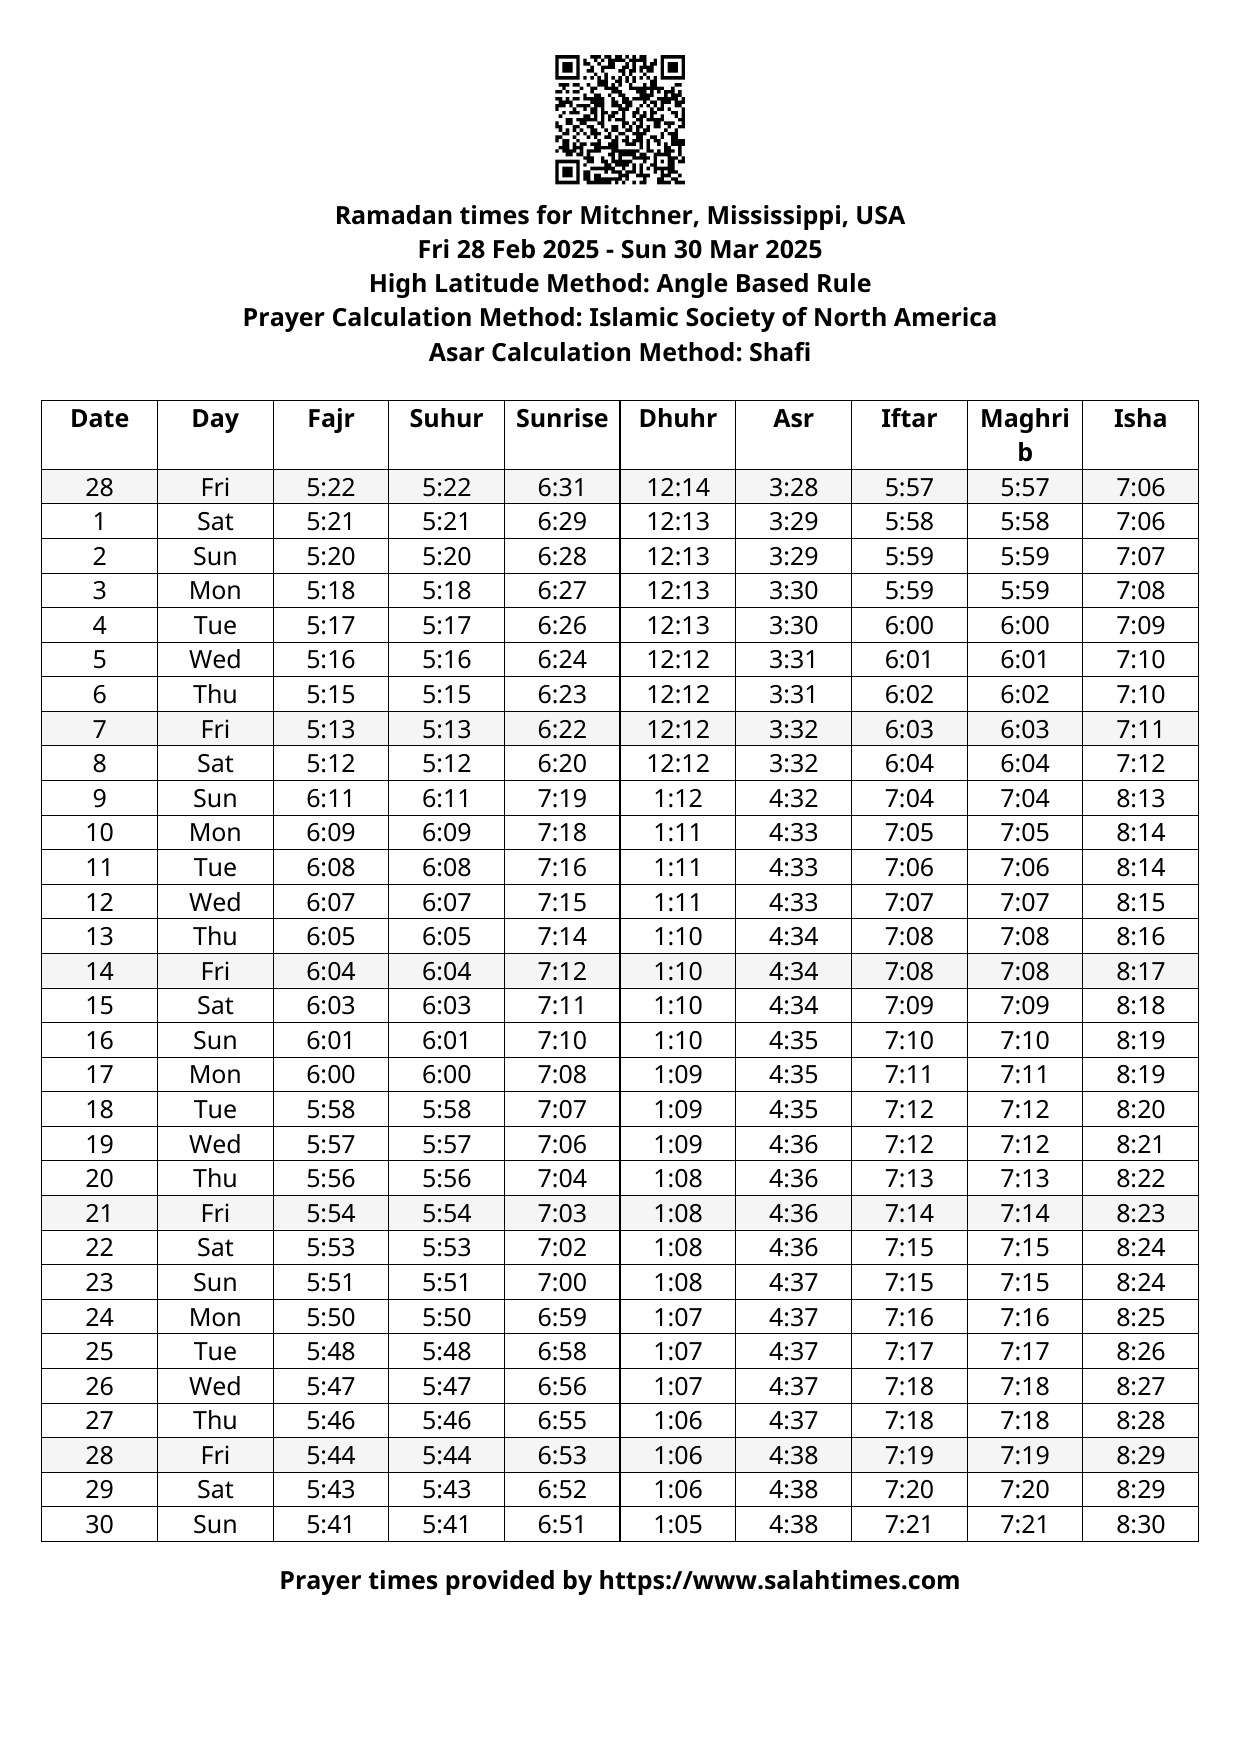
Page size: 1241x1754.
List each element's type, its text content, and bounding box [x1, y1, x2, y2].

table_cell 4:33 [736, 816, 851, 849]
table_cell Wed [158, 1127, 273, 1160]
table_cell 7:16 [505, 850, 619, 884]
table_cell 7:07 [852, 885, 967, 918]
table_cell 5:56 [389, 1161, 504, 1195]
table_cell 5:54 [389, 1196, 504, 1229]
table_cell 12:12 [621, 677, 735, 711]
table_cell Wed [158, 643, 273, 676]
table_cell 24 [42, 1300, 157, 1333]
table_cell 6:00 [274, 1058, 388, 1091]
table_header Sunrise [505, 401, 619, 469]
table_cell 5:13 [274, 712, 388, 745]
table_cell 5:57 [389, 1127, 504, 1160]
table_cell Mon [158, 574, 273, 607]
table_cell 7:12 [1083, 746, 1198, 780]
table_cell 6:02 [968, 677, 1082, 711]
table_cell 1:10 [621, 919, 735, 953]
table_cell 6:07 [274, 885, 388, 918]
table_cell 7:16 [968, 1300, 1082, 1333]
table_cell 6:09 [389, 816, 504, 849]
table_cell Sat [158, 989, 273, 1022]
table_cell 5:53 [274, 1231, 388, 1264]
table_cell 5:48 [274, 1334, 388, 1368]
table_cell 1:11 [621, 816, 735, 849]
table_cell 5:57 [852, 470, 967, 503]
table_cell 5:48 [389, 1334, 504, 1368]
table_cell 7:19 [968, 1438, 1082, 1472]
table_cell 5:59 [968, 539, 1082, 572]
table_header Isha [1083, 401, 1198, 469]
table_cell 5:58 [274, 1092, 388, 1126]
table_cell 1:08 [621, 1196, 735, 1229]
table_cell 8:28 [1083, 1404, 1198, 1437]
table_cell 7:08 [1083, 574, 1198, 607]
table_cell 7:07 [505, 1092, 619, 1126]
table_cell 1:11 [621, 850, 735, 884]
table_cell 3:31 [736, 643, 851, 676]
table_header Dhuhr [621, 401, 735, 469]
table_cell 1:12 [621, 781, 735, 814]
table_cell 7:07 [1083, 539, 1198, 572]
table_cell 1:10 [621, 989, 735, 1022]
table_cell 4:34 [736, 989, 851, 1022]
table_cell 7:05 [968, 816, 1082, 849]
table_cell 7:07 [968, 885, 1082, 918]
table_cell 4:33 [736, 850, 851, 884]
table_cell 5:21 [389, 504, 504, 538]
table_cell 1:08 [621, 1161, 735, 1195]
table_cell 7:06 [505, 1127, 619, 1160]
table_cell 1:09 [621, 1127, 735, 1160]
table_cell 8:22 [1083, 1161, 1198, 1195]
table_cell 8:25 [1083, 1300, 1198, 1333]
table_cell 7:15 [505, 885, 619, 918]
table_cell 4:36 [736, 1161, 851, 1195]
table_cell 6:01 [968, 643, 1082, 676]
table_cell 5:51 [274, 1265, 388, 1299]
table_cell 6:24 [505, 643, 619, 676]
table_cell 5:22 [274, 470, 388, 503]
table_cell 7:09 [968, 989, 1082, 1022]
table_cell 6:11 [274, 781, 388, 814]
table_cell 7:08 [852, 954, 967, 987]
table_cell 7:03 [505, 1196, 619, 1229]
table_cell 7:14 [852, 1196, 967, 1229]
table_cell 4:37 [736, 1265, 851, 1299]
table_cell 7:09 [852, 989, 967, 1022]
table_cell 7:14 [968, 1196, 1082, 1229]
table_cell 12:13 [621, 539, 735, 572]
text Prayer Calculation Method: Islamic Society of North America [42, 300, 1198, 334]
table_cell 26 [42, 1369, 157, 1402]
table_cell 6:01 [852, 643, 967, 676]
table_cell 7:18 [505, 816, 619, 849]
table_cell 7:04 [852, 781, 967, 814]
table_cell 7:12 [968, 1092, 1082, 1126]
table_cell 5:54 [274, 1196, 388, 1229]
table_cell 4:32 [736, 781, 851, 814]
table_cell 7:11 [505, 989, 619, 1022]
table_cell Sat [158, 746, 273, 780]
table_cell 5:56 [274, 1161, 388, 1195]
table_cell Sun [158, 1023, 273, 1057]
table_cell 3:31 [736, 677, 851, 711]
table_cell 4:33 [736, 885, 851, 918]
table_cell 6:00 [389, 1058, 504, 1091]
table_cell 6:55 [505, 1404, 619, 1437]
table_cell 7:19 [505, 781, 619, 814]
table_cell Tue [158, 608, 273, 642]
table_cell 6:05 [389, 919, 504, 953]
table_cell 13 [42, 919, 157, 953]
table_cell 7:08 [852, 919, 967, 953]
table_cell 8:19 [1083, 1023, 1198, 1057]
table_cell 8:15 [1083, 885, 1198, 918]
table_cell 6:04 [968, 746, 1082, 780]
table_cell 6:11 [389, 781, 504, 814]
table_cell 4:36 [736, 1231, 851, 1264]
table_cell 12:12 [621, 712, 735, 745]
table_cell 1:07 [621, 1334, 735, 1368]
table_cell 6:03 [274, 989, 388, 1022]
table_cell Mon [158, 1058, 273, 1091]
table_cell 4:38 [736, 1507, 851, 1541]
table_cell 7 [42, 712, 157, 745]
table_cell 8:30 [1083, 1507, 1198, 1541]
table_cell 5:20 [274, 539, 388, 572]
table_cell 12:13 [621, 608, 735, 642]
table_cell 3 [42, 574, 157, 607]
table_cell 5:41 [389, 1507, 504, 1541]
table_header Asr [736, 401, 851, 469]
table_cell 5:44 [389, 1438, 504, 1472]
table_cell 7:09 [1083, 608, 1198, 642]
table_header Maghrib [968, 401, 1082, 469]
table_cell 12:14 [621, 470, 735, 503]
picture [542, 41, 699, 198]
table_cell 4:37 [736, 1334, 851, 1368]
table_cell 28 [42, 470, 157, 503]
table_cell 6:51 [505, 1507, 619, 1541]
table_header Iftar [852, 401, 967, 469]
table_cell 7:08 [968, 954, 1082, 987]
table_cell 6:53 [505, 1438, 619, 1472]
table_cell 1:05 [621, 1507, 735, 1541]
table_cell 19 [42, 1127, 157, 1160]
table_cell 7:11 [968, 1058, 1082, 1091]
table_cell 6:05 [274, 919, 388, 953]
table_cell 4:37 [736, 1404, 851, 1437]
table_cell 5:22 [389, 470, 504, 503]
table_cell 27 [42, 1404, 157, 1437]
table_cell 5:57 [274, 1127, 388, 1160]
table_cell 5:16 [389, 643, 504, 676]
table_cell 1:10 [621, 954, 735, 987]
table_cell 12:12 [621, 643, 735, 676]
table_cell Fri [158, 954, 273, 987]
table_cell 1:07 [621, 1300, 735, 1333]
table_cell 5:17 [274, 608, 388, 642]
table_cell 3:29 [736, 539, 851, 572]
table_cell 6:01 [389, 1023, 504, 1057]
table_cell 4:35 [736, 1023, 851, 1057]
table_cell 1:08 [621, 1231, 735, 1264]
table_cell 2 [42, 539, 157, 572]
table_cell 5:59 [852, 574, 967, 607]
table_cell 6:03 [968, 712, 1082, 745]
table_cell 6 [42, 677, 157, 711]
table_cell 5:50 [274, 1300, 388, 1333]
table_cell 7:18 [852, 1369, 967, 1402]
table_cell 6:00 [968, 608, 1082, 642]
text Fri 28 Feb 2025 - Sun 30 Mar 2025 [42, 232, 1198, 266]
table_cell 7:05 [852, 816, 967, 849]
table_cell 6:23 [505, 677, 619, 711]
table_cell 3:32 [736, 746, 851, 780]
table_cell Tue [158, 1092, 273, 1126]
table_cell 6:27 [505, 574, 619, 607]
table_cell Wed [158, 1369, 273, 1402]
table_cell 6:28 [505, 539, 619, 572]
table_cell Thu [158, 1161, 273, 1195]
table_cell 6:01 [274, 1023, 388, 1057]
table_cell 30 [42, 1507, 157, 1541]
table_cell 5:57 [968, 470, 1082, 503]
table_cell 8:24 [1083, 1231, 1198, 1264]
table_cell 7:19 [852, 1438, 967, 1472]
table_cell Tue [158, 1334, 273, 1368]
table_cell 5:43 [389, 1473, 504, 1506]
table_cell 8:23 [1083, 1196, 1198, 1229]
table_cell 7:15 [968, 1231, 1082, 1264]
table_cell Sat [158, 1231, 273, 1264]
table_cell 5:50 [389, 1300, 504, 1333]
table_cell 7:04 [968, 781, 1082, 814]
table_cell Wed [158, 885, 273, 918]
table_cell 8:21 [1083, 1127, 1198, 1160]
table_cell 4:37 [736, 1300, 851, 1333]
table_cell 7:20 [968, 1473, 1082, 1506]
table_cell 7:04 [505, 1161, 619, 1195]
table_cell 7:11 [1083, 712, 1198, 745]
table_cell 7:15 [968, 1265, 1082, 1299]
table_cell 14 [42, 954, 157, 987]
table_cell 3:30 [736, 608, 851, 642]
table_cell 6:04 [274, 954, 388, 987]
table_cell 6:08 [389, 850, 504, 884]
table_cell 5:46 [389, 1404, 504, 1437]
table_cell 10 [42, 816, 157, 849]
table_cell 7:06 [1083, 504, 1198, 538]
table_cell 7:15 [852, 1265, 967, 1299]
table_cell 8:20 [1083, 1092, 1198, 1126]
table_cell 7:12 [852, 1092, 967, 1126]
text Asar Calculation Method: Shafi [42, 334, 1198, 368]
table_cell 6:20 [505, 746, 619, 780]
table_cell 6:03 [389, 989, 504, 1022]
table_cell 7:21 [968, 1507, 1082, 1541]
table_cell 7:14 [505, 919, 619, 953]
table_cell Tue [158, 850, 273, 884]
table_cell 7:08 [968, 919, 1082, 953]
table_cell 5:18 [389, 574, 504, 607]
table_cell 29 [42, 1473, 157, 1506]
table_cell 1:10 [621, 1023, 735, 1057]
table_cell Fri [158, 1196, 273, 1229]
table_cell Thu [158, 1404, 273, 1437]
table_cell 1 [42, 504, 157, 538]
table_cell 4:36 [736, 1127, 851, 1160]
table_cell 15 [42, 989, 157, 1022]
table_header Fajr [274, 401, 388, 469]
table_cell 7:02 [505, 1231, 619, 1264]
table_cell 6:04 [389, 954, 504, 987]
table_cell 1:07 [621, 1369, 735, 1402]
table_cell 6:08 [274, 850, 388, 884]
table_cell 18 [42, 1092, 157, 1126]
table_cell 7:18 [852, 1404, 967, 1437]
table_cell 6:09 [274, 816, 388, 849]
table_cell 6:31 [505, 470, 619, 503]
table_cell 5:15 [274, 677, 388, 711]
table_cell 4:34 [736, 919, 851, 953]
table_cell 4:38 [736, 1473, 851, 1506]
table_cell Sun [158, 1507, 273, 1541]
table_cell 5:13 [389, 712, 504, 745]
table_cell Fri [158, 1438, 273, 1472]
table_cell 11 [42, 850, 157, 884]
table_cell 8:14 [1083, 816, 1198, 849]
table_cell 5:59 [852, 539, 967, 572]
table_cell 1:06 [621, 1438, 735, 1472]
table_cell Fri [158, 712, 273, 745]
table_cell 5:20 [389, 539, 504, 572]
table_cell 8:17 [1083, 954, 1198, 987]
table_cell 7:06 [1083, 470, 1198, 503]
table_cell 8:13 [1083, 781, 1198, 814]
table_cell 28 [42, 1438, 157, 1472]
table_cell 6:02 [852, 677, 967, 711]
table_cell 1:06 [621, 1404, 735, 1437]
table_cell 5:12 [274, 746, 388, 780]
table_cell 4:34 [736, 954, 851, 987]
table_cell 5:18 [274, 574, 388, 607]
table_cell 6:07 [389, 885, 504, 918]
table_cell 6:22 [505, 712, 619, 745]
table_cell 6:56 [505, 1369, 619, 1402]
table_cell 7:06 [852, 850, 967, 884]
table_cell 8:24 [1083, 1265, 1198, 1299]
table_cell 5:47 [389, 1369, 504, 1402]
table_cell 21 [42, 1196, 157, 1229]
table_header Suhur [389, 401, 504, 469]
table_cell 7:00 [505, 1265, 619, 1299]
table_cell 5:21 [274, 504, 388, 538]
table_cell 5:58 [852, 504, 967, 538]
table_cell 7:10 [1083, 677, 1198, 711]
table_cell 5:17 [389, 608, 504, 642]
table_cell 1:11 [621, 885, 735, 918]
table_cell 5:16 [274, 643, 388, 676]
table_cell 6:03 [852, 712, 967, 745]
table_cell 8:19 [1083, 1058, 1198, 1091]
table_cell 7:10 [968, 1023, 1082, 1057]
table_cell 7:12 [505, 954, 619, 987]
table_cell 12:13 [621, 574, 735, 607]
table_cell 8:16 [1083, 919, 1198, 953]
table_cell 5:53 [389, 1231, 504, 1264]
table_cell 8:14 [1083, 850, 1198, 884]
table_cell 4:38 [736, 1438, 851, 1472]
table_cell 20 [42, 1161, 157, 1195]
table_cell 4:35 [736, 1092, 851, 1126]
table_cell 4 [42, 608, 157, 642]
table_cell 7:13 [968, 1161, 1082, 1195]
table_cell Sun [158, 1265, 273, 1299]
table_cell 7:20 [852, 1473, 967, 1506]
table_cell 7:10 [505, 1023, 619, 1057]
table_cell 8:29 [1083, 1438, 1198, 1472]
table_cell 17 [42, 1058, 157, 1091]
table_cell 7:12 [968, 1127, 1082, 1160]
table_cell 6:04 [852, 746, 967, 780]
table_cell 8:29 [1083, 1473, 1198, 1506]
table_cell 7:15 [852, 1231, 967, 1264]
table_cell 8:18 [1083, 989, 1198, 1022]
table_cell 7:10 [852, 1023, 967, 1057]
table_cell Thu [158, 677, 273, 711]
table_cell Mon [158, 1300, 273, 1333]
table_cell 7:18 [968, 1369, 1082, 1402]
table_cell 7:10 [1083, 643, 1198, 676]
table_cell 5:44 [274, 1438, 388, 1472]
table_cell 3:30 [736, 574, 851, 607]
table_cell 7:08 [505, 1058, 619, 1091]
table_cell Sun [158, 781, 273, 814]
table_cell 25 [42, 1334, 157, 1368]
table_cell 1:08 [621, 1265, 735, 1299]
table_cell 7:21 [852, 1507, 967, 1541]
table_cell 6:26 [505, 608, 619, 642]
table_cell 5:46 [274, 1404, 388, 1437]
table_header Date [42, 401, 157, 469]
table_cell 6:29 [505, 504, 619, 538]
table_header Day [158, 401, 273, 469]
table_cell 1:09 [621, 1058, 735, 1091]
table_cell Sat [158, 504, 273, 538]
table_cell 4:36 [736, 1196, 851, 1229]
table_cell 7:11 [852, 1058, 967, 1091]
table_cell 7:06 [968, 850, 1082, 884]
text High Latitude Method: Angle Based Rule [42, 266, 1198, 300]
table_cell Mon [158, 816, 273, 849]
table_cell 5:43 [274, 1473, 388, 1506]
table_cell 8 [42, 746, 157, 780]
text Prayer times provided by https://www.salahtimes.com [42, 1563, 1198, 1597]
table_cell 7:17 [968, 1334, 1082, 1368]
table_cell 1:09 [621, 1092, 735, 1126]
table_cell 5:58 [389, 1092, 504, 1126]
table_cell 6:59 [505, 1300, 619, 1333]
table_cell 3:28 [736, 470, 851, 503]
table_cell 5:41 [274, 1507, 388, 1541]
table_cell Sat [158, 1473, 273, 1506]
table_cell 7:12 [852, 1127, 967, 1160]
table_cell 1:06 [621, 1473, 735, 1506]
table_cell 7:16 [852, 1300, 967, 1333]
table_cell 6:00 [852, 608, 967, 642]
table_cell 12:12 [621, 746, 735, 780]
table_cell 7:13 [852, 1161, 967, 1195]
table_cell 5:51 [389, 1265, 504, 1299]
table_cell Fri [158, 470, 273, 503]
table_cell 5 [42, 643, 157, 676]
table_cell 4:37 [736, 1369, 851, 1402]
table_cell 3:29 [736, 504, 851, 538]
table_cell 3:32 [736, 712, 851, 745]
table_cell 8:26 [1083, 1334, 1198, 1368]
table_cell Sun [158, 539, 273, 572]
table_cell 5:58 [968, 504, 1082, 538]
table_cell 6:58 [505, 1334, 619, 1368]
table_cell 12:13 [621, 504, 735, 538]
text Ramadan times for Mitchner, Mississippi, USA [42, 198, 1198, 232]
table_cell 23 [42, 1265, 157, 1299]
table_cell 9 [42, 781, 157, 814]
table_cell Thu [158, 919, 273, 953]
table_cell 12 [42, 885, 157, 918]
table_cell 16 [42, 1023, 157, 1057]
table_cell 8:27 [1083, 1369, 1198, 1402]
table_cell 4:35 [736, 1058, 851, 1091]
table_cell 22 [42, 1231, 157, 1264]
table_cell 5:47 [274, 1369, 388, 1402]
table_cell 6:52 [505, 1473, 619, 1506]
table_cell 5:12 [389, 746, 504, 780]
table_cell 5:15 [389, 677, 504, 711]
table_cell 7:17 [852, 1334, 967, 1368]
table_cell 7:18 [968, 1404, 1082, 1437]
table_cell 5:59 [968, 574, 1082, 607]
